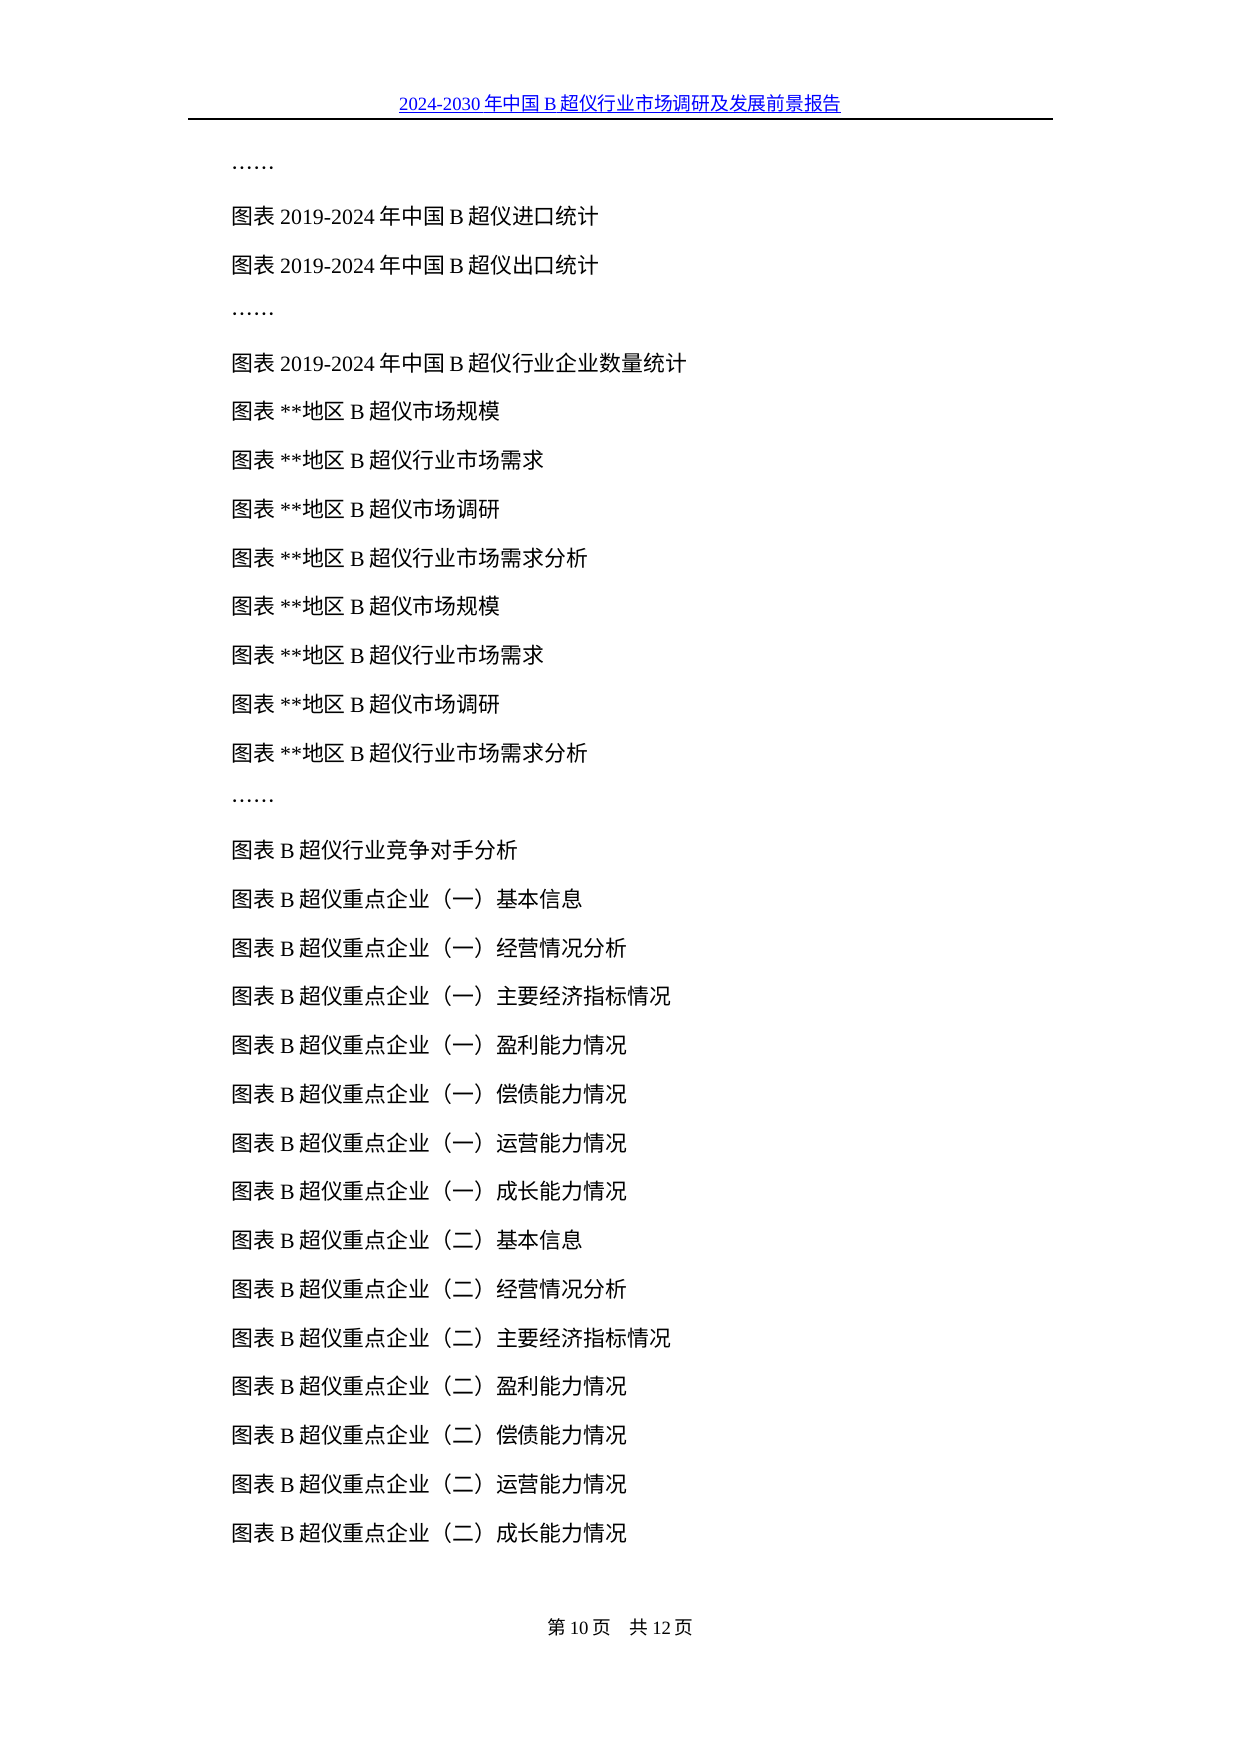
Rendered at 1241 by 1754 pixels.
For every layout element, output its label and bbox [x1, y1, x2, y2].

text [187, 150, 1053, 1548]
